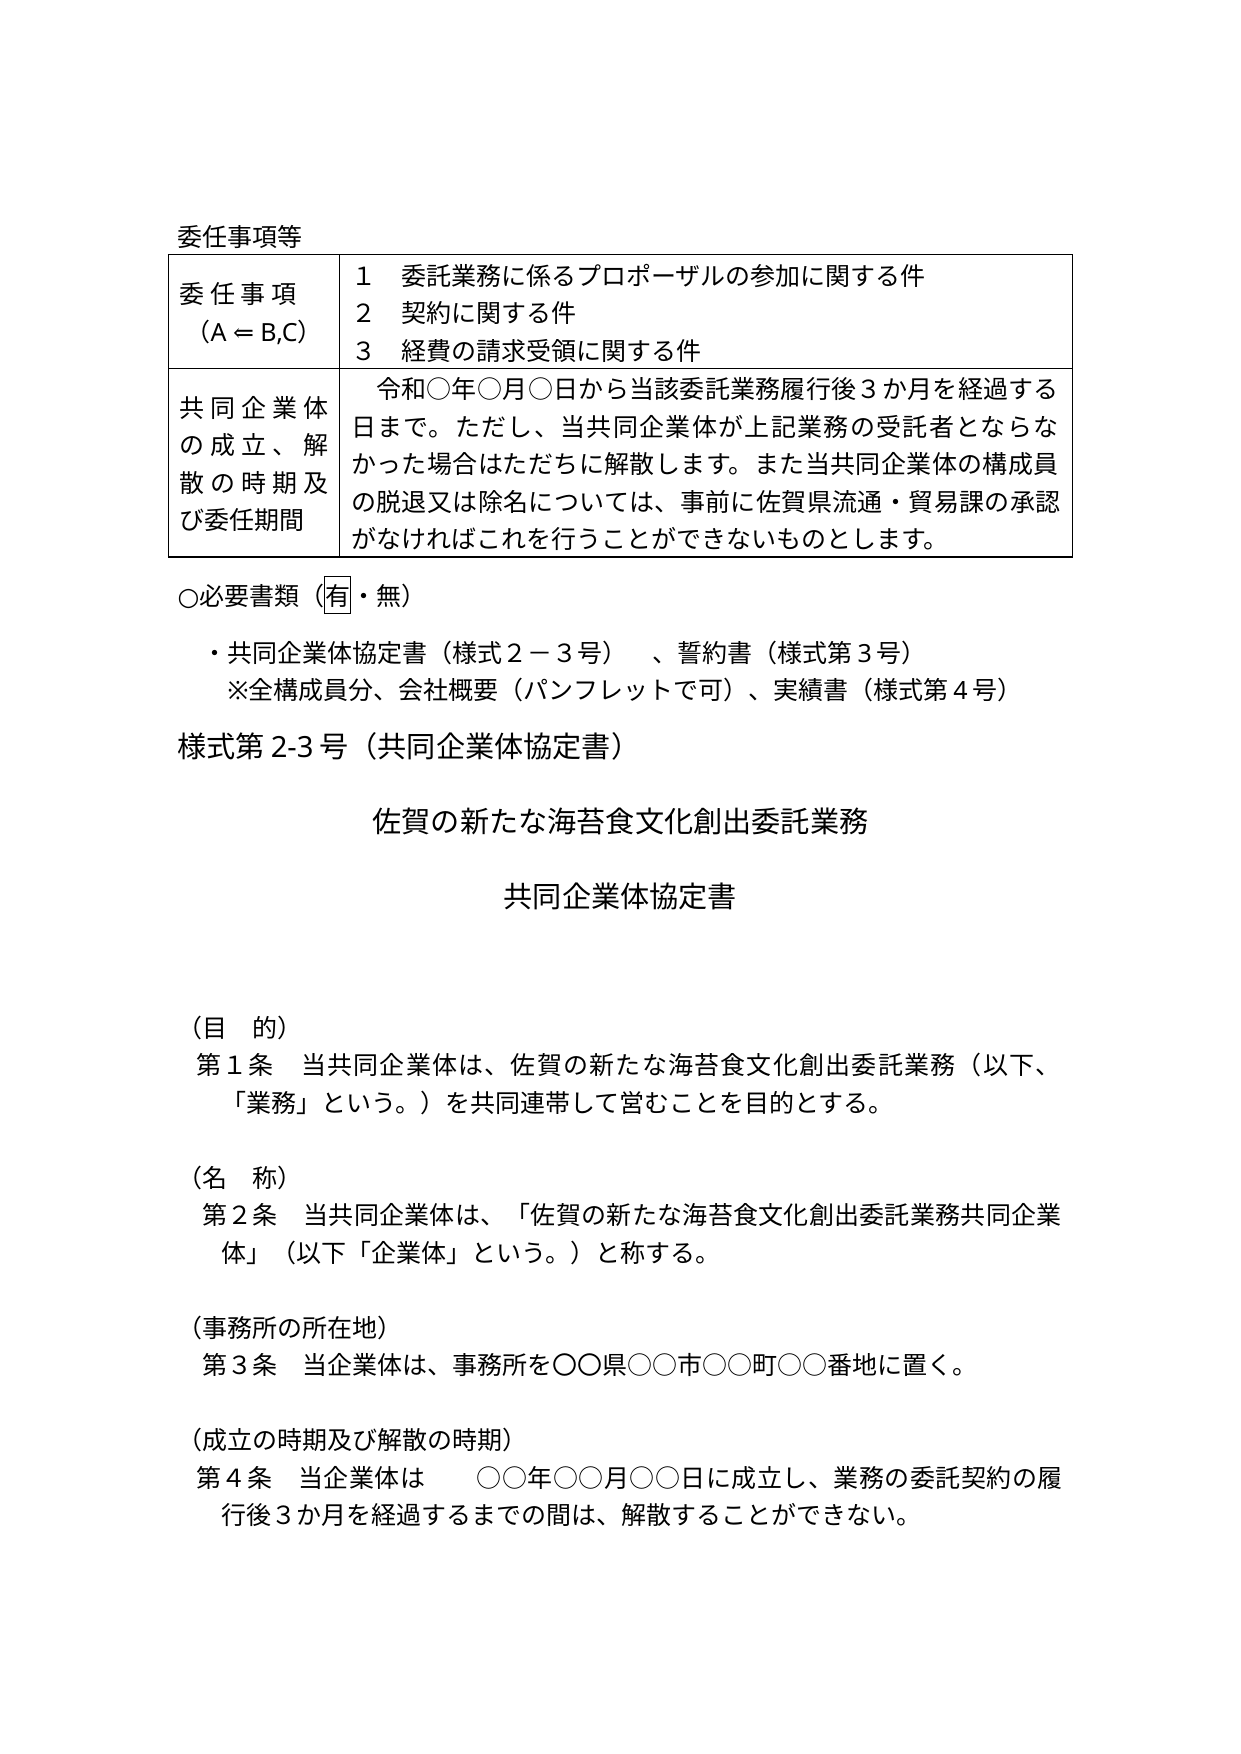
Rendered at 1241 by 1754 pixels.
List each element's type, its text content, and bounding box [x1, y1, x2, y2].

text （名 称） [177, 1157, 1063, 1195]
text 共同企業体協定書 [177, 857, 1063, 932]
text 第１条 当共同企業体は、佐賀の新たな海苔食文化創出委託業務（以下、「業務」という。）を共同連帯して営むことを目的とする。 [196, 1045, 1063, 1120]
text 第３条 当企業体は、事務所を〇〇県○○市○○町○○番地に置く。 [177, 1345, 1063, 1382]
table_cell 令和○年○月○日から当該委託業務履行後３か月を経過する日まで。ただし、当共同企業体が上記業務の受託者とならなかった場合はただちに解散します。また当共同企業体の構成員の脱退又は除名については、事前に佐賀県流通・貿易課の承認がなければこれを行うことができないものとします。 [340, 369, 1072, 556]
text 様式第2-3号（共同企業体協定書） [177, 707, 1063, 782]
text ○必要書類（有・無） [177, 558, 1063, 632]
text ※全構成員分、会社概要（パンフレットで可）、実績書（様式第4号） [177, 670, 1063, 707]
text 佐賀の新たな海苔食文化創出委託業務 [177, 782, 1063, 857]
table_cell 共同企業体の成立、解散の時期及び委任期間 [169, 369, 339, 556]
text 第４条 当企業体は ○○年○○月○○日に成立し、業務の委託契約の履行後３か月を経過するまでの間は、解散することができない。 [196, 1457, 1063, 1532]
text 委任事項等 [177, 217, 1063, 254]
table_header １ 委託業務に係るプロポーザルの参加に関する件 ２ 契約に関する件 ３ 経費の請求受領に関する件 [340, 255, 1072, 368]
text （事務所の所在地） [177, 1307, 1063, 1345]
text （目 的） [177, 1007, 1063, 1045]
text （成立の時期及び解散の時期） [177, 1420, 1063, 1457]
text 第２条 当共同企業体は、「佐賀の新たな海苔食文化創出委託業務共同企業体」（以下「企業体」という。）と称する。 [202, 1195, 1063, 1270]
text ・共同企業体協定書（様式２－３号） 、誓約書（様式第3号） [177, 632, 1063, 670]
table_header 委 任 事 項 （A ⇐ B,C） [169, 255, 339, 368]
